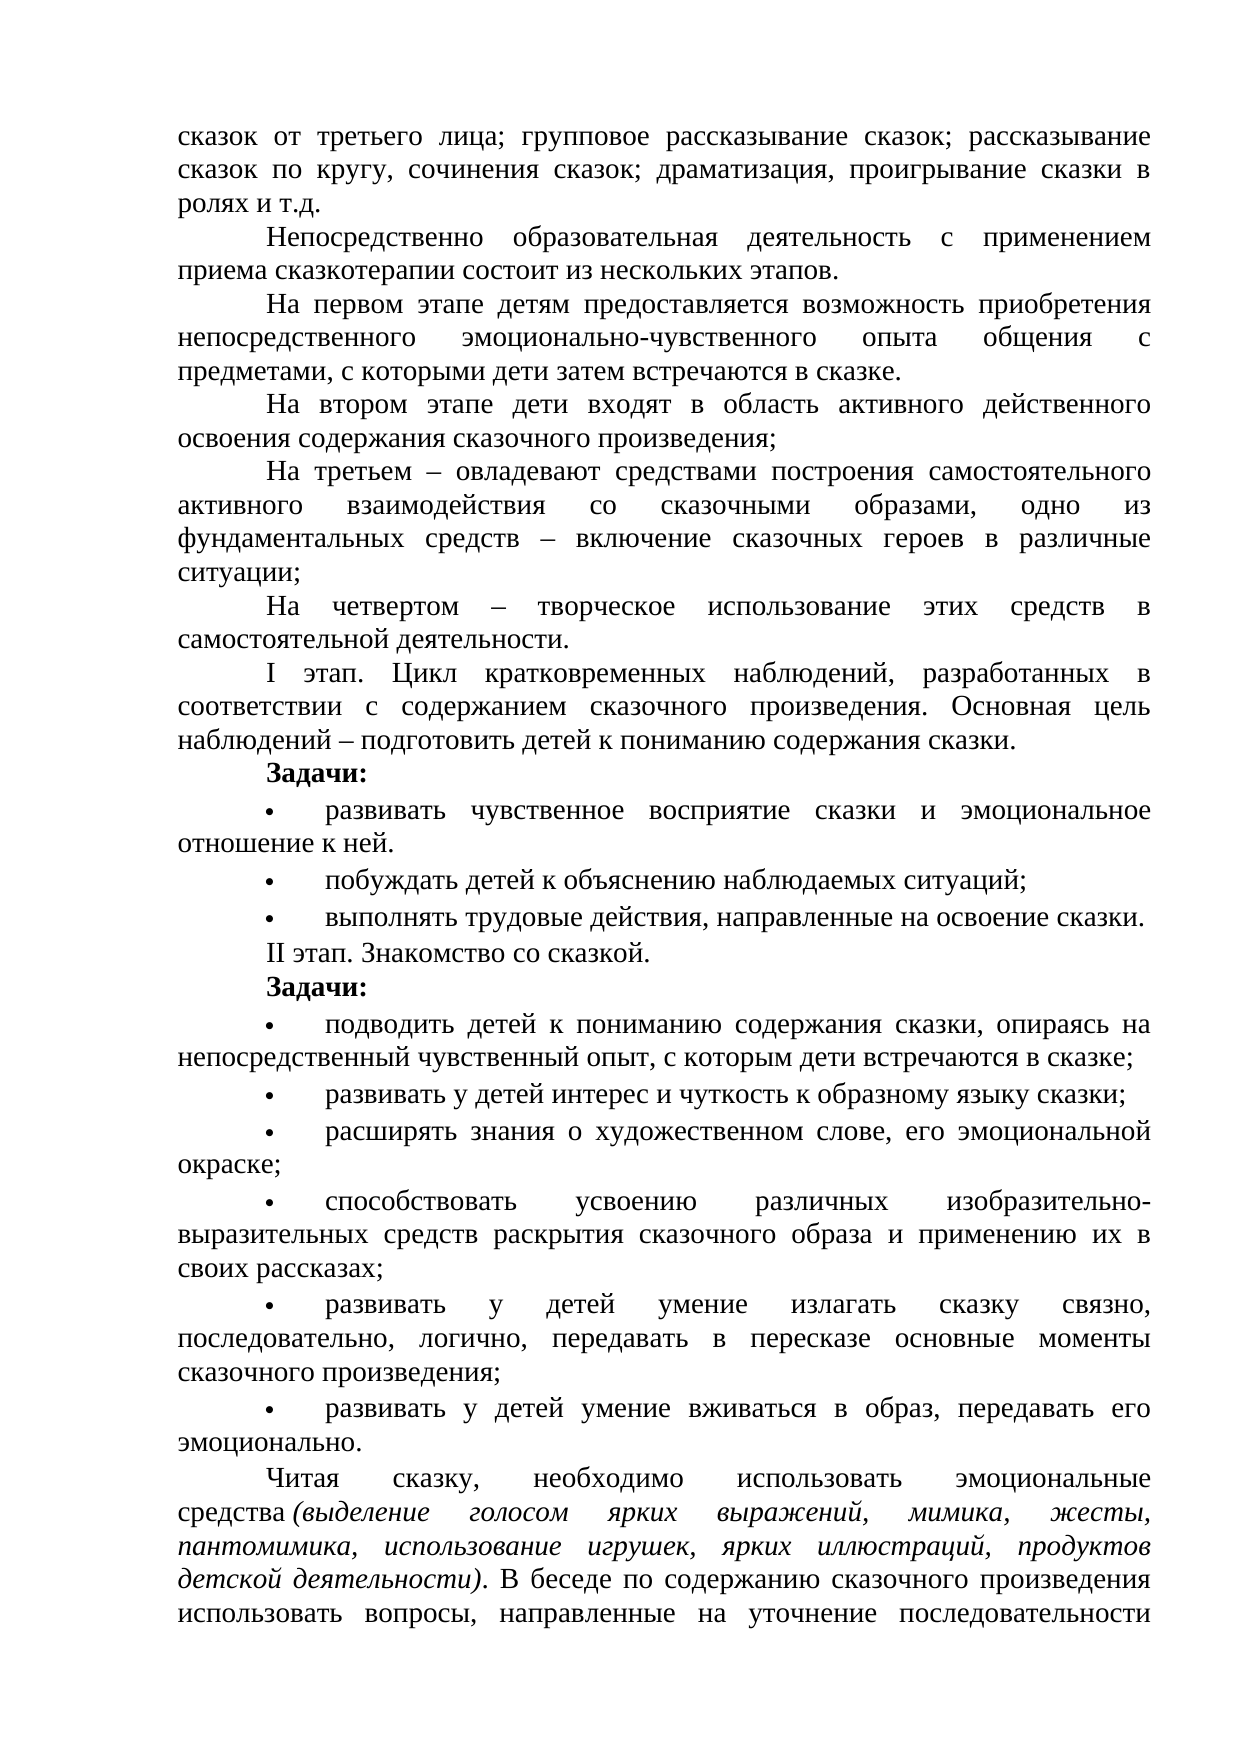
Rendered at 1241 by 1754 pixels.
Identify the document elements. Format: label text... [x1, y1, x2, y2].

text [177, 118, 1152, 219]
text На четвертом – творческое использование этих средств в самостоятельной деятельности. [177, 588, 1152, 655]
text II этап. Знакомство со сказкой. [177, 936, 1152, 969]
list способствовать усвоению различных изобразительно-выразительных средств раскрытия сказочного образа и применению их в своих рассказах; [177, 1183, 1152, 1283]
text Задачи: [177, 755, 1152, 789]
text I этап. Цикл кратковременных наблюдений, разработанных в соответствии с содержанием сказочного произведения. Основная цель наблюдений – подготовить детей к пониманию содержания сказки. [177, 655, 1152, 755]
list развивать у детей интерес и чуткость к образному языку сказки; [177, 1076, 1152, 1109]
list подводить детей к пониманию содержания сказки, опираясь на непосредственный чувственный опыт, с которым дети встречаются в сказке; [177, 1006, 1152, 1073]
text На втором этапе дети входят в область активного действенного освоения содержания сказочного произведения; [177, 386, 1152, 453]
text Задачи: [177, 969, 1152, 1003]
list развивать у детей умение излагать сказку связно, последовательно, логично, передавать в пересказе основные моменты сказочного произведения; [177, 1287, 1152, 1387]
list выполнять трудовые действия, направленные на освоение сказки. [177, 899, 1152, 932]
text На первом этапе детям предоставляется возможность приобретения непосредственного эмоционально-чувственного опыта общения с предметами, с которыми дети затем встречаются в сказке. [177, 286, 1152, 386]
list развивать чувственное восприятие сказки и эмоциональное отношение к ней. [177, 792, 1152, 859]
text Непосредственно образовательная деятельность с применением приема сказкотерапии состоит из нескольких этапов. [177, 219, 1152, 286]
list побуждать детей к объяснению наблюдаемых ситуаций; [177, 862, 1152, 896]
list развивать у детей умение вживаться в образ, передавать его эмоционально. [177, 1390, 1152, 1457]
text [177, 1461, 1152, 1628]
text На третьем – овладевают средствами построения самостоятельного активного взаимодействия со сказочными образами, одно из фундаментальных средств – включение сказочных героев в различные ситуации; [177, 453, 1152, 588]
list расширять знания о художественном слове, его эмоциональной окраске; [177, 1113, 1152, 1180]
